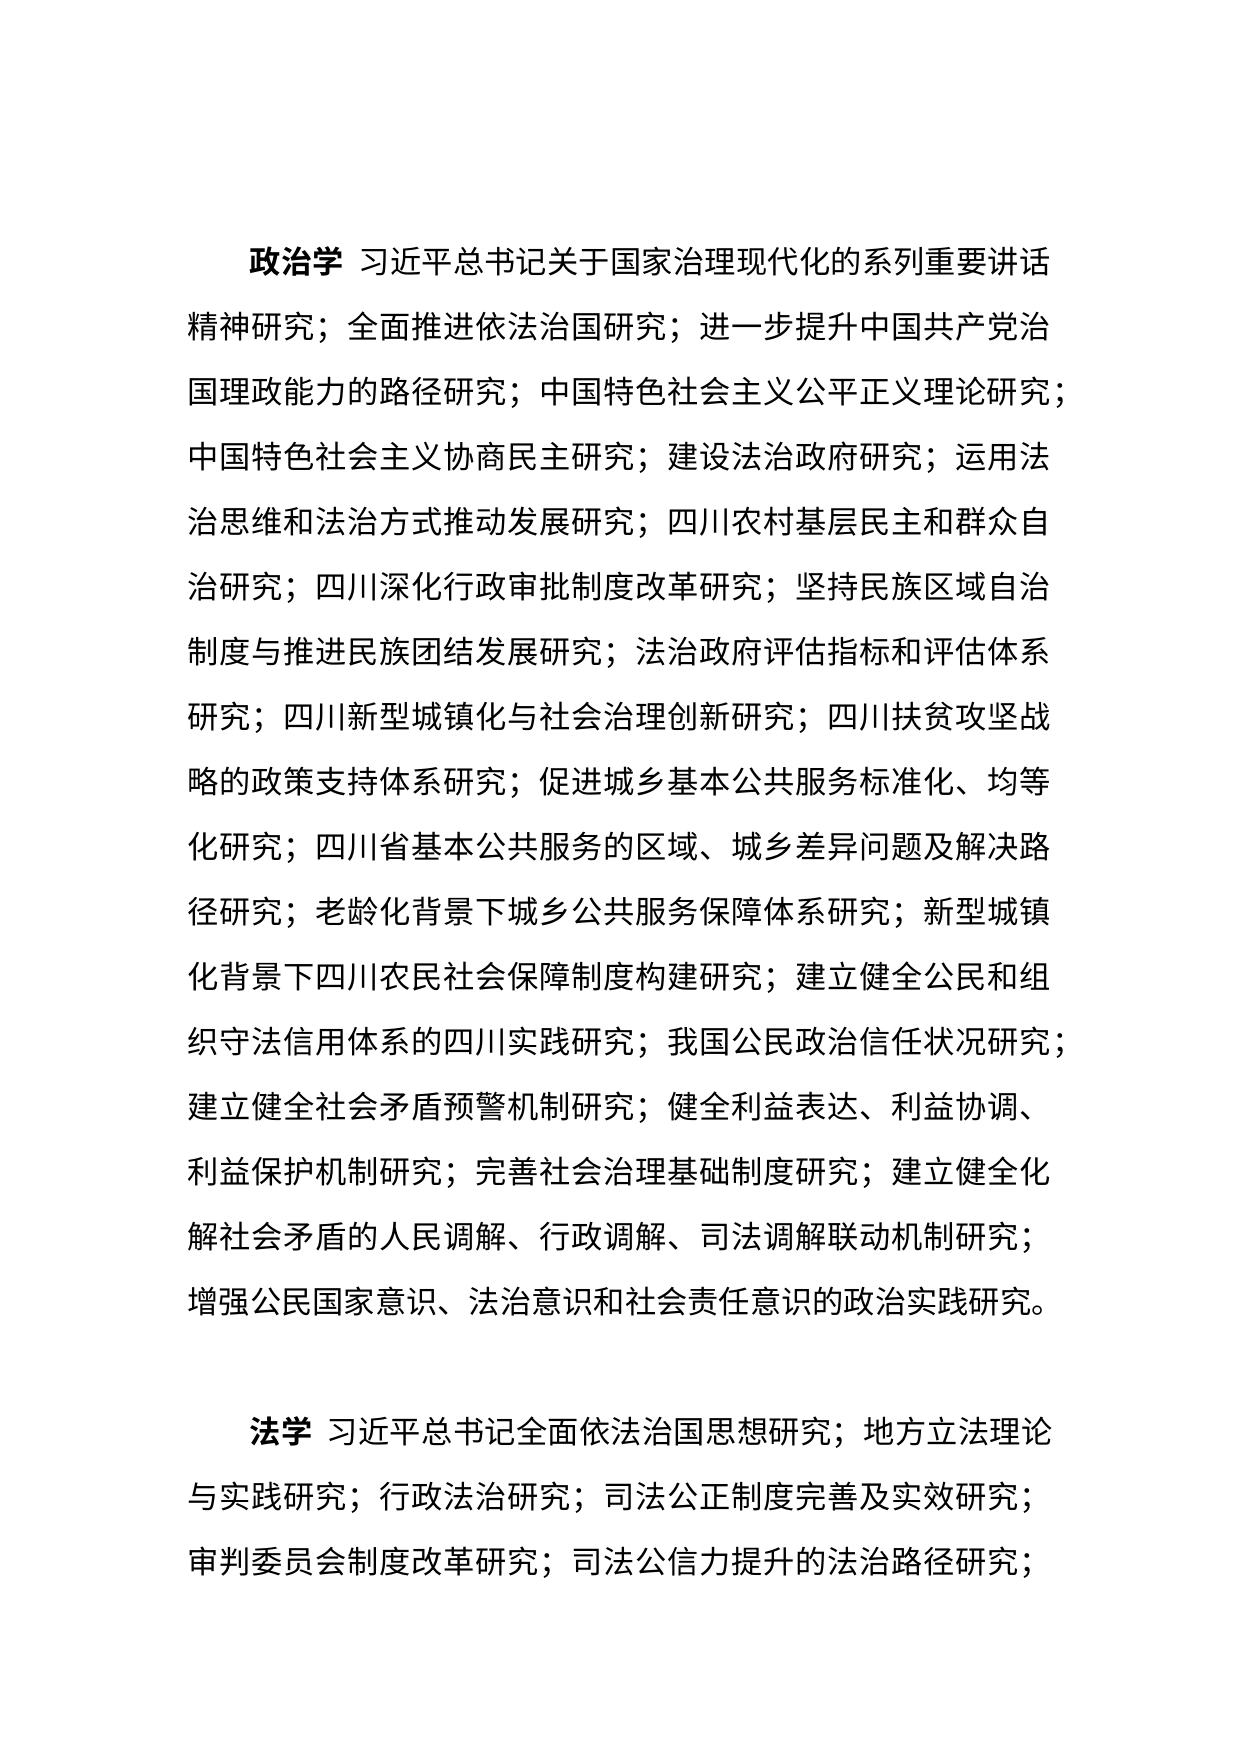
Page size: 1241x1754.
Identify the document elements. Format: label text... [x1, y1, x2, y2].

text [187, 1397, 1053, 1592]
text 政治学 习近平总书记关于国家治理现代化的系列重要讲话精神研究；全面推进依法治国研究；进一步提升中国共产党治国理政能力的路径研究；中国特色社会主义公平正义理论研究；中国特色社会主义协商民主研究；建设法治政府研究；运用法治思维和法治方式推动发展研究；四川农村基层民主和群众自治研究；四川深化行政审批制度改革研究；坚持民族区域自治制度与推进民族团结发展研究；法治政府评估指标和评估体系研究；四川新型城镇化与社会治理创新研究；四川扶贫攻坚战略的政策支持体系研究；促进城乡基本公共服务标准化、均等化研究；四川省基本公共服务的区域、城乡差异问题及解决路径研究；老龄化背景下城乡公共服务保障体系研究；新型城镇化背景下四川农民社会保障制度构建研究；建立健全公民和组织守法信用体系的四川实践研究；我国公民政治信任状况研究；建立健全社会矛盾预警机制研究；健全利益表达、利益协调、利益保护机制研究；完善社会治理基础制度研究；建立健全化解社会矛盾的人民调解、行政调解、司法调解联动机制研究；增强公民国家意识、法治意识和社会责任意识的政治实践研究。 [187, 227, 1053, 1332]
